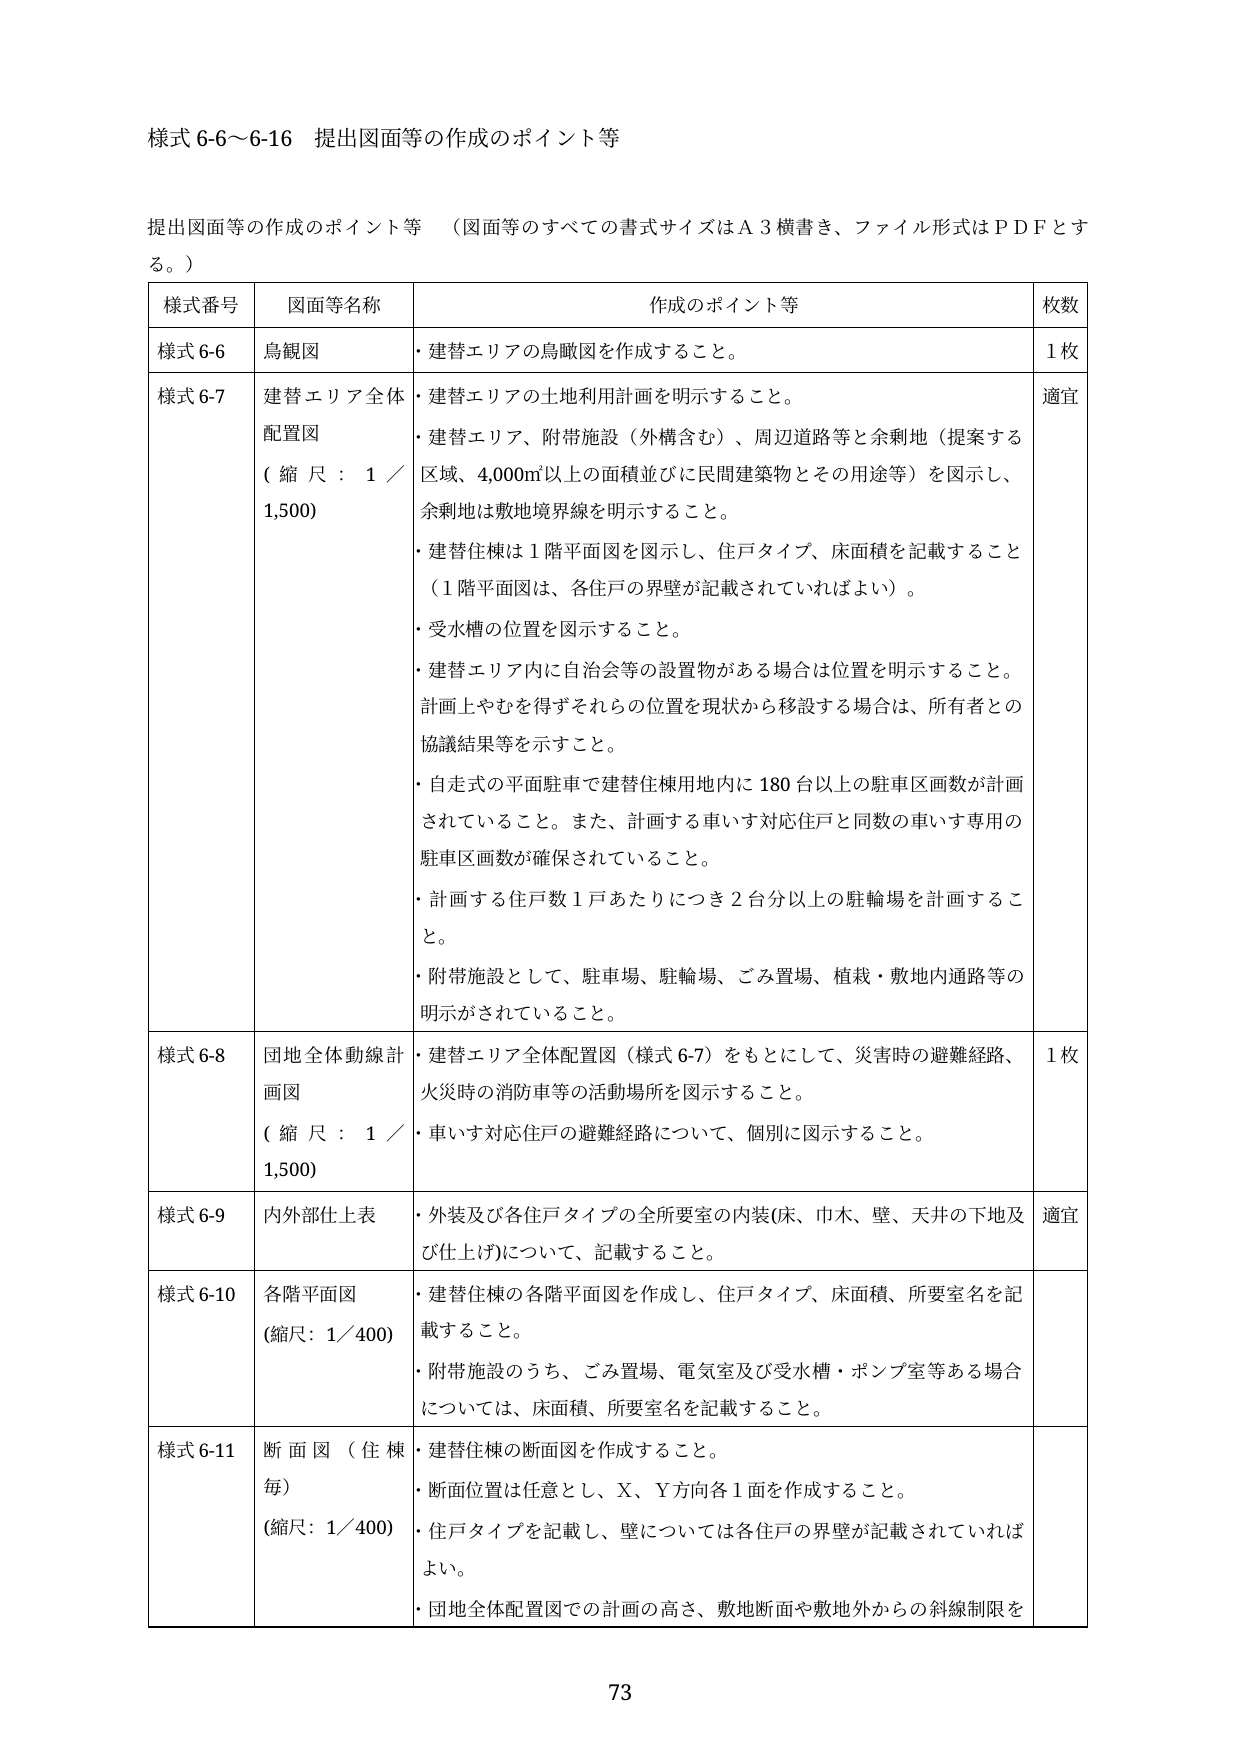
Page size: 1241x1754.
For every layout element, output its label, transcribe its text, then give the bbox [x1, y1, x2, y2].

table_cell 鳥観図 [255, 328, 413, 372]
text 提出図面等の作成のポイント等 （図面等のすべての書式サイズはＡ３横書き、ファイル形式はＰＤＦとする。） [148, 208, 1093, 282]
text 様式6-6～6-16 提出図面等の作成のポイント等 [148, 119, 1093, 156]
table_cell 様式6‐11 [149, 1427, 254, 1626]
table_header 作成のポイント等 [414, 283, 1033, 327]
table_cell 様式6‐8 [149, 1032, 254, 1191]
table_cell ・外装及び各住戸タイプの全所要室の内装(床、巾木、壁、天井の下地及び仕上げ)について、記載すること。 [414, 1192, 1033, 1270]
table_cell 団地全体動線計画図 (縮尺：1／1,500) [255, 1032, 413, 1191]
table_cell [1034, 1427, 1087, 1626]
table_cell １枚 [1034, 328, 1087, 372]
table_cell 様式6‐9 [149, 1192, 254, 1270]
table_cell 内外部仕上表 [255, 1192, 413, 1270]
table_cell ・建替エリアの鳥瞰図を作成すること。 [414, 328, 1033, 372]
table_cell 各階平面図 (縮尺：1／400) [255, 1271, 413, 1426]
table_header 様式番号 [149, 283, 254, 327]
table_header 図面等名称 [255, 283, 413, 327]
table_cell 様式6‐6 [149, 328, 254, 372]
table_cell １枚 [1034, 1032, 1087, 1191]
table_cell 適宜 [1034, 373, 1087, 1031]
table_cell [1034, 1271, 1087, 1426]
table_cell ・建替住棟の各階平面図を作成し、住戸タイプ、床面積、所要室名を記載すること。 ・附帯施設のうち、ごみ置場、電気室及び受水槽・ポンプ室等ある場合については、床面積、所要室名を記載すること。 [414, 1271, 1033, 1426]
table_header 枚数 [1034, 283, 1087, 327]
table_cell 断面図（住棟毎） (縮尺：1／400) [255, 1427, 413, 1626]
table_cell 様式6‐10 [149, 1271, 254, 1426]
table_cell 適宜 [1034, 1192, 1087, 1270]
table_cell ・建替エリア全体配置図（様式6-7）をもとにして、災害時の避難経路、火災時の消防車等の活動場所を図示すること。 ・車いす対応住戸の避難経路について、個別に図示すること。 [414, 1032, 1033, 1191]
table_cell ・建替エリアの土地利用計画を明示すること。 ・建替エリア、附帯施設（外構含む）、周辺道路等と余剰地（提案する区域、4,000㎡以上の面積並びに民間建築物とその用途等）を図示し、余剰地は敷地境界線を明示すること。 ・建替住棟は１階平面図を図示し、住戸タイプ、床面積を記載すること（１階平面図は、各住戸の界壁が記載されていればよい）。 ・受水槽の位置を図示すること。 ・建替エリア内に自治会等の設置物がある場合は位置を明示すること。計画上やむを得ずそれらの位置を現状から移設する場合は、所有者との協議結果等を示すこと。 ・自走式の平面駐車で建替住棟用地内に180台以上の駐車区画数が計画されていること。また、計画する車いす対応住戸と同数の車いす専用の駐車区画数が確保されていること。 ・計画する住戸数１戸あたりにつき２台分以上の駐輪場を計画すること。 ・附帯施設として、駐車場、駐輪場、ごみ置場、植栽・敷地内通路等の明示がされていること。 [414, 373, 1033, 1031]
table_cell 建替エリア全体配置図 (縮尺：1／1,500) [255, 373, 413, 1031]
table_cell 様式6‐7 [149, 373, 254, 1031]
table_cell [414, 1427, 1033, 1626]
